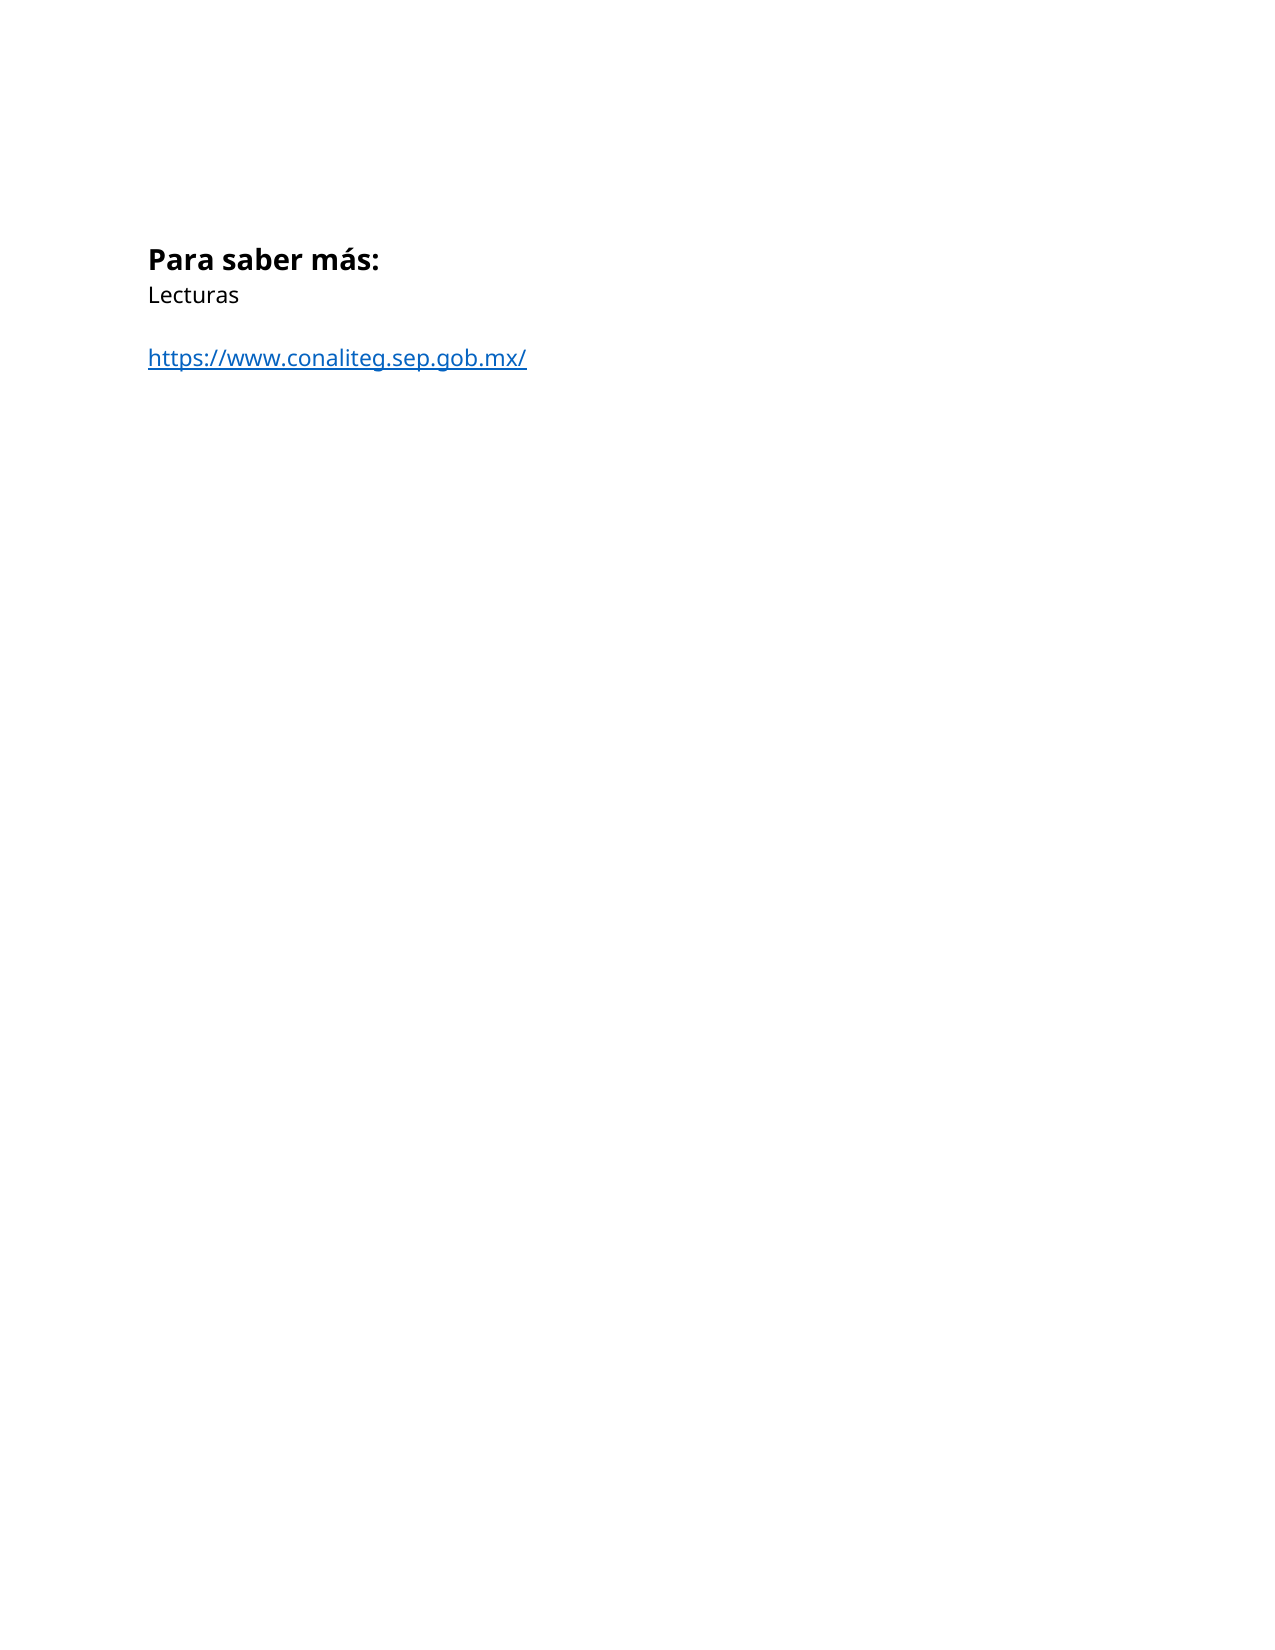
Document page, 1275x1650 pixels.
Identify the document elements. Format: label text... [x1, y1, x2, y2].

text https://www.conaliteg.sep.gob.mx/ [148, 342, 1063, 373]
text Lecturas [148, 279, 1063, 311]
text Para saber más: [148, 240, 1063, 279]
